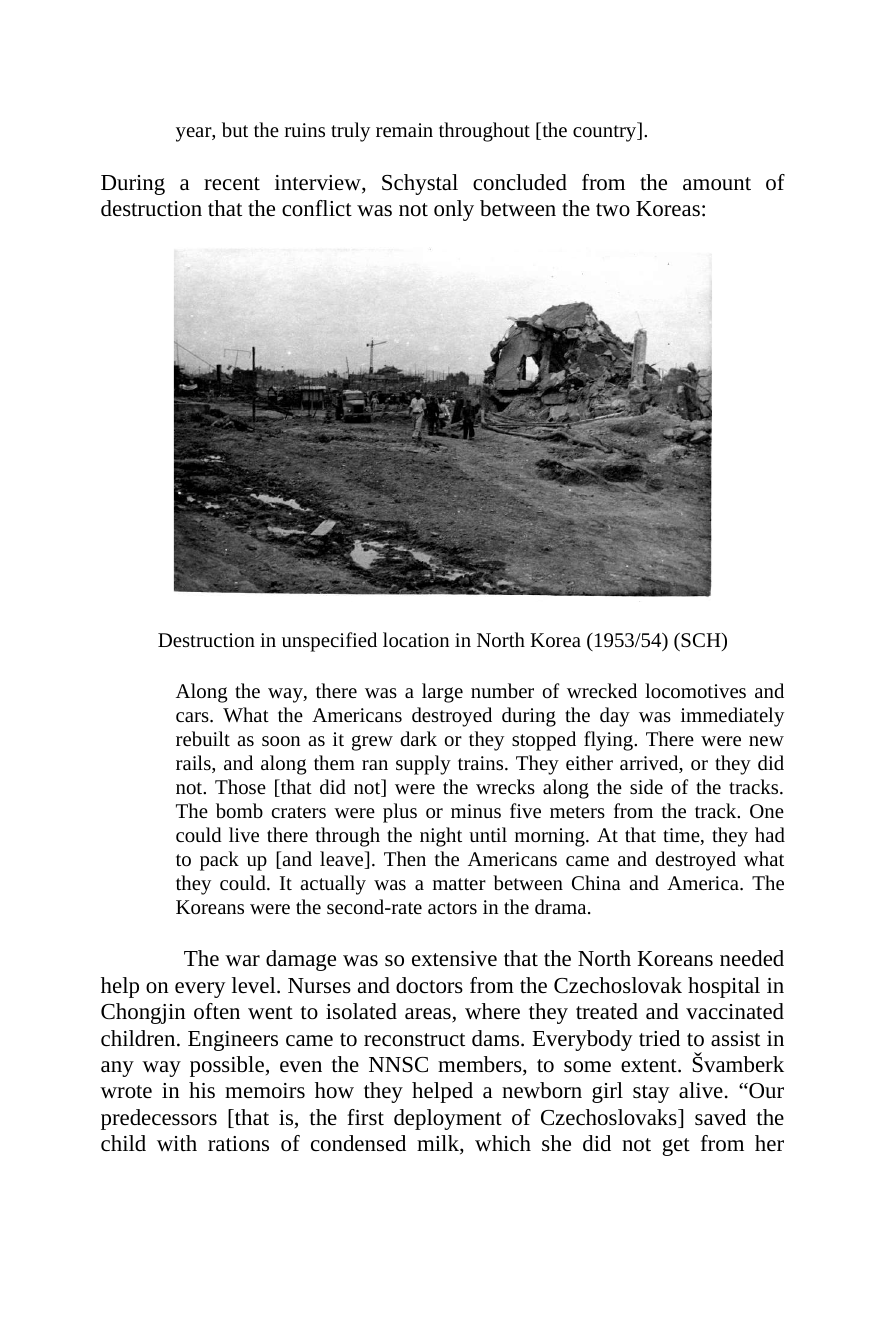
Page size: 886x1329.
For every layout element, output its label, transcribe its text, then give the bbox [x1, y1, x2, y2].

picture [173, 247, 713, 602]
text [100, 946, 786, 1156]
text Along the way, there was a large number of wrecked locomotives and cars. What the Americans destroyed during the day was immediately rebuilt as soon as it grew dark or they stopped flying. There were new rails, and along them ran supply trains. They either arrived, or they did not. Those [that did not] were the wrecks along the side of the tracks. The bomb craters were plus or minus five meters from the track. One could live there through the night until morning. At that time, they had to pack up [and leave]. Then the Americans came and destroyed what they could. It actually was a matter between China and America. The Koreans were the second-rate actors in the drama. [175, 678, 786, 919]
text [175, 118, 786, 142]
text Destruction in unspecified location in North Korea (1953/54) (SCH) [100, 628, 786, 652]
text During a recent interview, Schystal concluded from the amount of destruction that the conflict was not only between the two Koreas: [100, 168, 786, 221]
